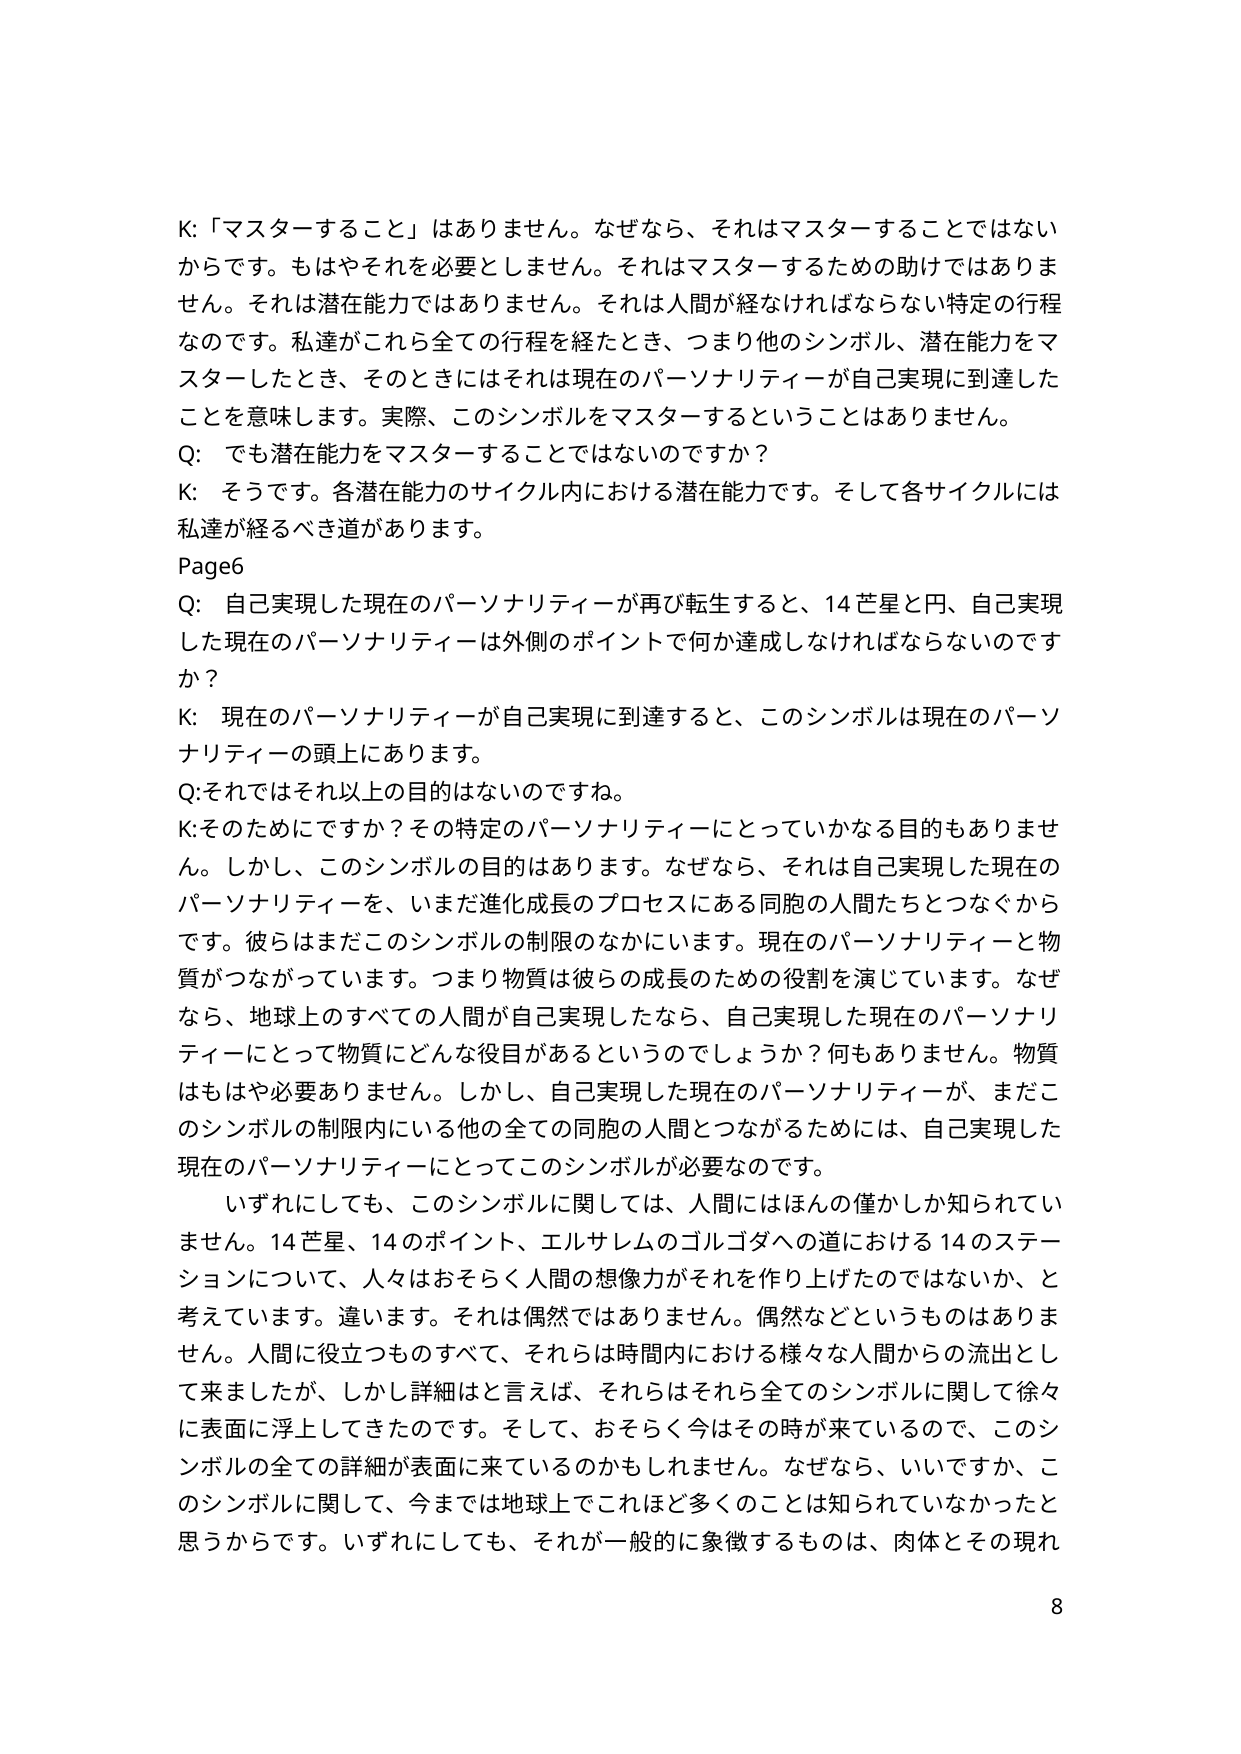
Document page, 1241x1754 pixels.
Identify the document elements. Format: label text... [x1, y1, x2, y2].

text K:「マスターすること」はありません。なぜなら、それはマスターすることではないからです。もはやそれを必要としません。それはマスターするための助けではありません。それは潜在能力ではありません。それは人間が経なければならない特定の行程なのです。私達がこれら全ての行程を経たとき、つまり他のシンボル、潜在能力をマスターしたとき、そのときにはそれは現在のパーソナリティーが自己実現に到達したことを意味します。実際、このシンボルをマスターするということはありません。 [177, 209, 1063, 434]
text K: そうです。各潜在能力のサイクル内における潜在能力です。そして各サイクルには私達が経るべき道があります。 [177, 471, 1063, 546]
text Q:それではそれ以上の目的はないのですね。 [177, 771, 1063, 809]
text Page6 [177, 546, 1063, 584]
text Q: 自己実現した現在のパーソナリティーが再び転生すると、14芒星と円、自己実現した現在のパーソナリティーは外側のポイントで何か達成しなければならないのですか？ [177, 584, 1063, 696]
text K:そのためにですか？その特定のパーソナリティーにとっていかなる目的もありません。しかし、このシンボルの目的はあります。なぜなら、それは自己実現した現在のパーソナリティーを、いまだ進化成長のプロセスにある同胞の人間たちとつなぐからです。彼らはまだこのシンボルの制限のなかにいます。現在のパーソナリティーと物質がつながっています。つまり物質は彼らの成長のための役割を演じています。なぜなら、地球上のすべての人間が自己実現したなら、自己実現した現在のパーソナリティーにとって物質にどんな役目があるというのでしょうか？何もありません。物質はもはや必要ありません。しかし、自己実現した現在のパーソナリティーが、まだこのシンボルの制限内にいる他の全ての同胞の人間とつながるためには、自己実現した現在のパーソナリティーにとってこのシンボルが必要なのです。 [177, 809, 1063, 1184]
text Q: でも潜在能力をマスターすることではないのですか？ [177, 434, 1063, 471]
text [177, 1184, 1063, 1559]
text K: 現在のパーソナリティーが自己実現に到達すると、このシンボルは現在のパーソナリティーの頭上にあります。 [177, 696, 1063, 771]
